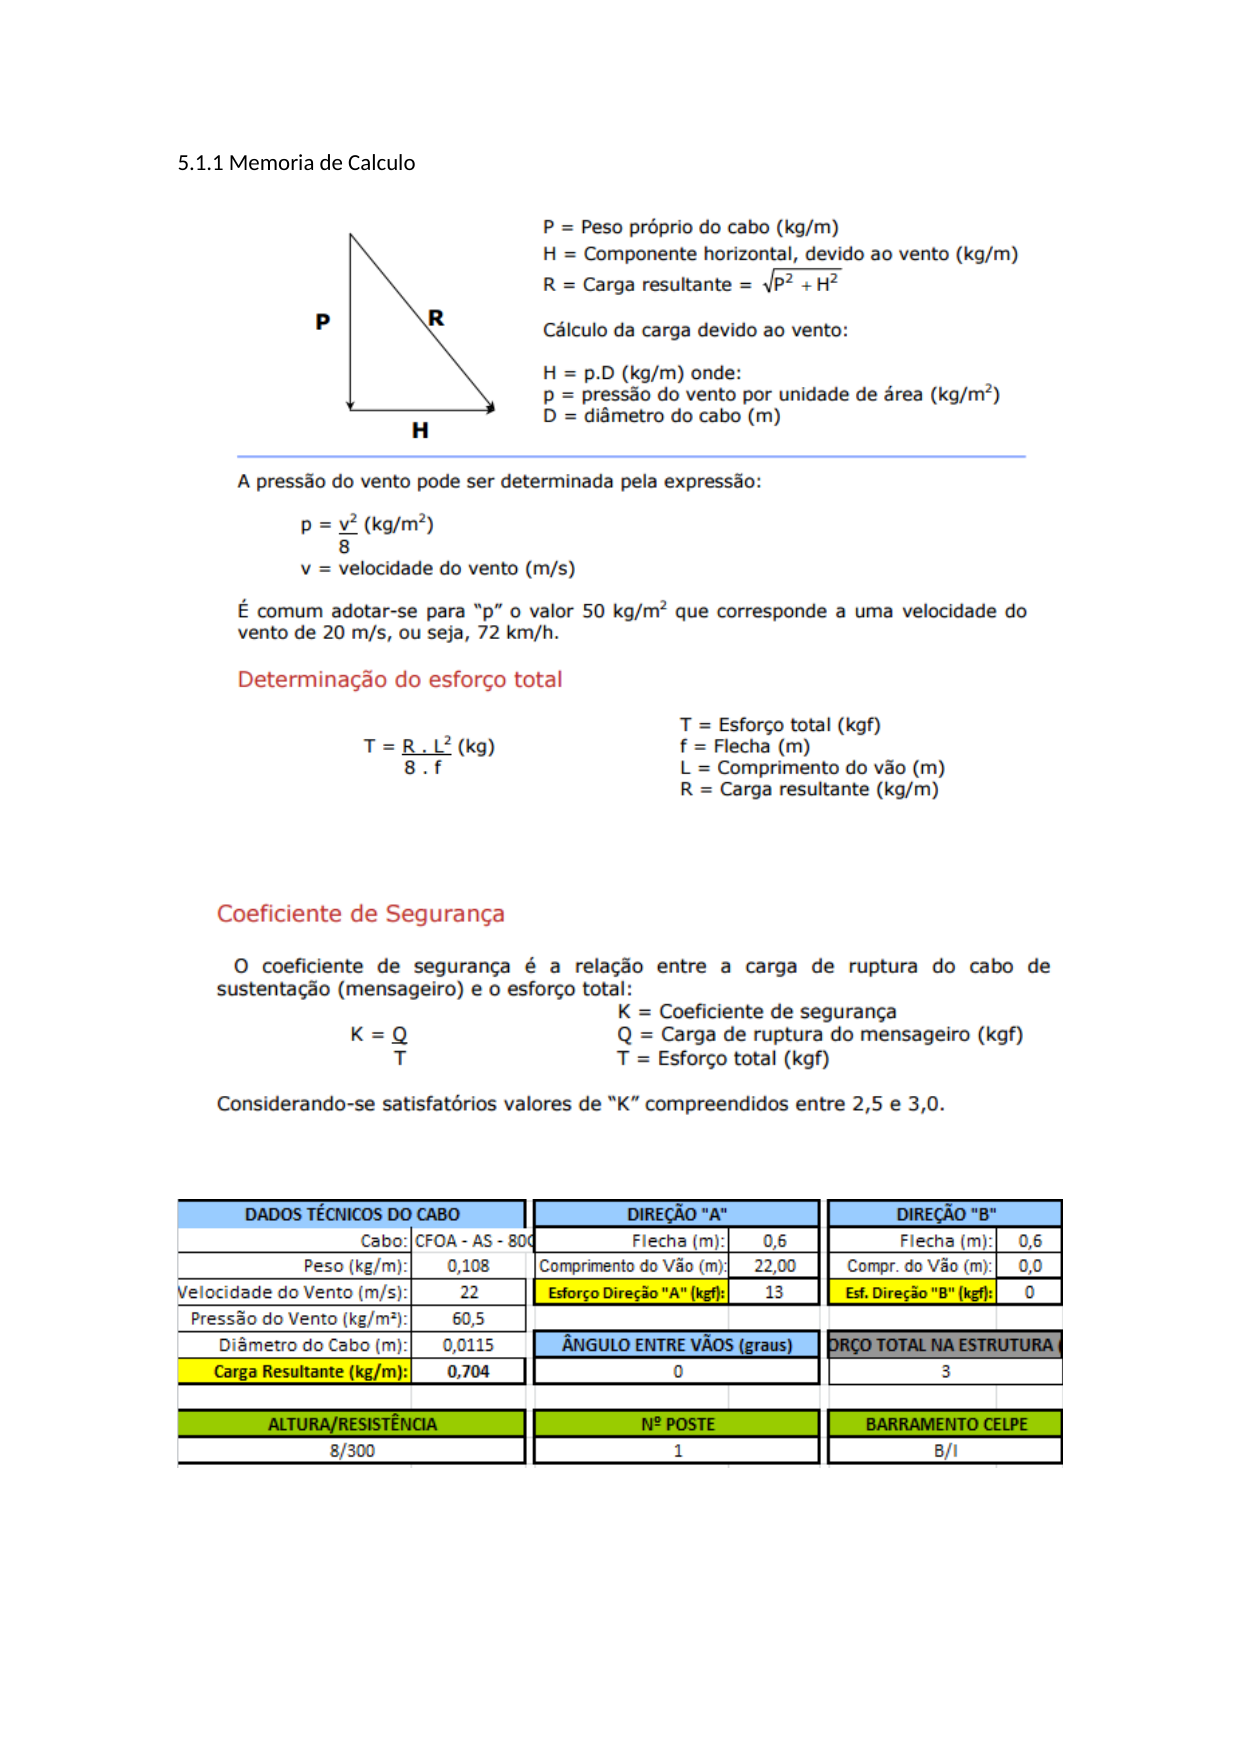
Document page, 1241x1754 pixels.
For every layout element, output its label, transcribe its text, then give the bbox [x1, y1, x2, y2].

text 5.1.1 Memoria de Calculo [177, 148, 1063, 176]
picture [177, 200, 1063, 841]
picture [177, 866, 1063, 1122]
picture [177, 1199, 1063, 1468]
